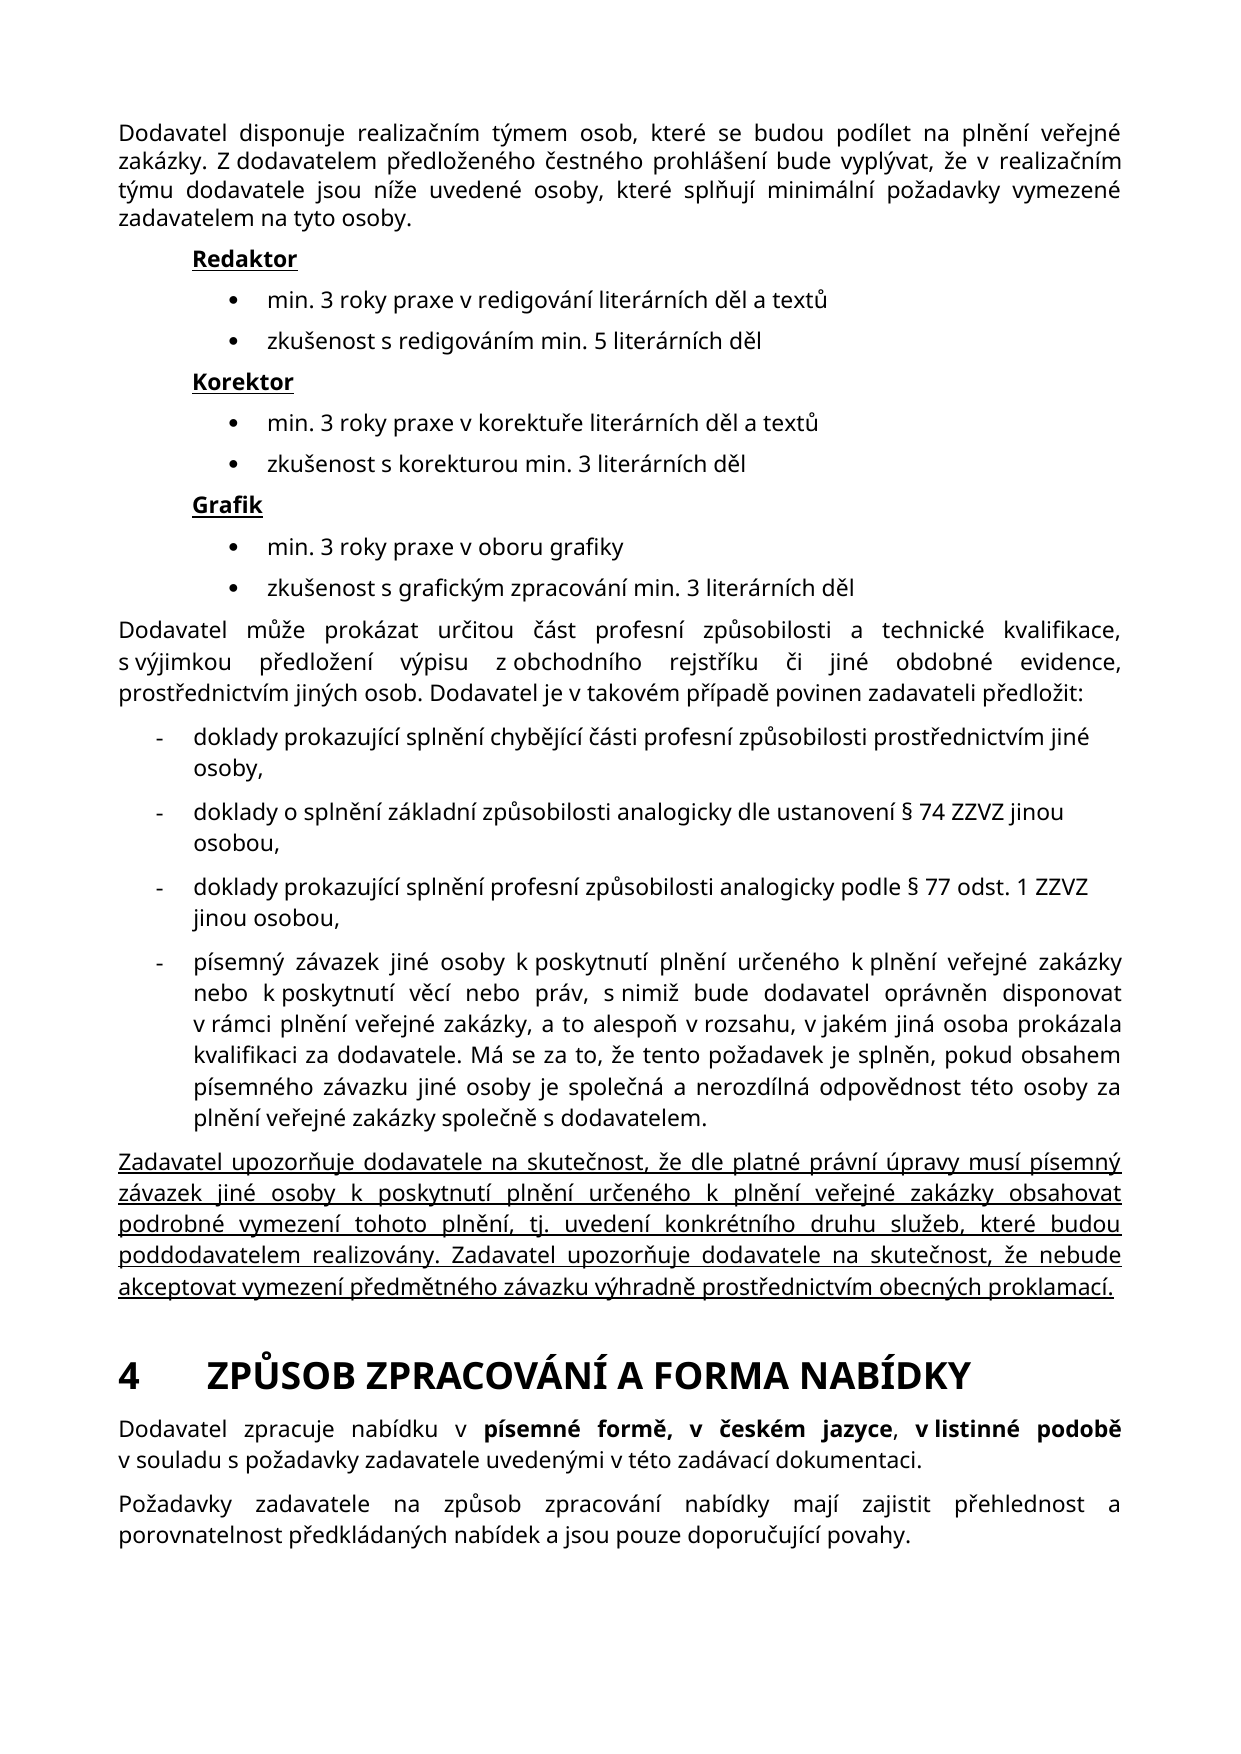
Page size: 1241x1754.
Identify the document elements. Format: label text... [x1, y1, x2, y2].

list zkušenost s redigováním min. 5 literárních děl [229, 327, 1122, 355]
subtitle ZPŮSOB ZPRACOVÁNÍ A FORMA NABÍDKY [118, 1349, 1122, 1400]
text Požadavky zadavatele na způsob zpracování nabídky mají zajistit přehlednost a porovnatelnost předkládaných nabídek a jsou pouze doporučující povahy. [118, 1488, 1122, 1550]
list min. 3 roky praxe v redigování literárních děl a textů [229, 286, 1122, 314]
list doklady prokazující splnění chybějící části profesní způsobilosti prostřednictvím jiné osoby, [156, 720, 1122, 783]
text Redaktor [118, 245, 1122, 273]
text Dodavatel může prokázat určitou část profesní způsobilosti a technické kvalifikace, s výjimkou předložení výpisu z obchodního rejstříku či jiné obdobné evidence, prostřednictvím jiných osob. Dodavatel je v takovém případě povinen zadavateli předložit: [118, 614, 1122, 708]
text Dodavatel disponuje realizačním týmem osob, které se budou podílet na plnění veřejné zakázky. Z dodavatelem předloženého čestného prohlášení bude vyplývat, že v realizačním týmu dodavatele jsou níže uvedené osoby, které splňují minimální požadavky vymezené zadavatelem na tyto osoby. [118, 118, 1122, 232]
list min. 3 roky praxe v oboru grafiky [229, 532, 1122, 561]
list zkušenost s grafickým zpracování min. 3 literárních děl [229, 573, 1122, 602]
text Zadavatel upozorňuje dodavatele na skutečnost, že dle platné právní úpravy musí písemný závazek jiné osoby k poskytnutí plnění určeného k plnění veřejné zakázky obsahovat podrobné vymezení tohoto plnění, tj. uvedení konkrétního druhu služeb, které budou poddodavatelem realizovány. Zadavatel upozorňuje dodavatele na skutečnost, že nebude akceptovat vymezení předmětného závazku výhradně prostřednictvím obecných proklamací. [118, 1174, 1122, 1203]
text Korektor [118, 368, 1122, 396]
text Zadavatel upozorňuje dodavatele na skutečnost, že dle platné právní úpravy musí písemný závazek jiné osoby k poskytnutí plnění určeného k plnění veřejné zakázky obsahovat podrobné vymezení tohoto plnění, tj. uvedení konkrétního druhu služeb, které budou poddodavatelem realizovány. Zadavatel upozorňuje dodavatele na skutečnost, že nebude akceptovat vymezení předmětného závazku výhradně prostřednictvím obecných proklamací. [118, 1267, 1122, 1302]
text Dodavatel zpracuje nabídku v písemné formě, v českém jazyce, v listinné podobě v souladu s požadavky zadavatele uvedenými v této zadávací dokumentaci. [118, 1413, 1122, 1475]
text Zadavatel upozorňuje dodavatele na skutečnost, že dle platné právní úpravy musí písemný závazek jiné osoby k poskytnutí plnění určeného k plnění veřejné zakázky obsahovat podrobné vymezení tohoto plnění, tj. uvedení konkrétního druhu služeb, které budou poddodavatelem realizovány. Zadavatel upozorňuje dodavatele na skutečnost, že nebude akceptovat vymezení předmětného závazku výhradně prostřednictvím obecných proklamací. [118, 1236, 1122, 1266]
list doklady prokazující splnění profesní způsobilosti analogicky podle § 77 odst. 1 ZZVZ jinou osobou, [156, 870, 1122, 933]
text Zadavatel upozorňuje dodavatele na skutečnost, že dle platné právní úpravy musí písemný závazek jiné osoby k poskytnutí plnění určeného k plnění veřejné zakázky obsahovat podrobné vymezení tohoto plnění, tj. uvedení konkrétního druhu služeb, které budou poddodavatelem realizovány. Zadavatel upozorňuje dodavatele na skutečnost, že nebude akceptovat vymezení předmětného závazku výhradně prostřednictvím obecných proklamací. [118, 1205, 1122, 1234]
list písemný závazek jiné osoby k poskytnutí plnění určeného k plnění veřejné zakázky nebo k poskytnutí věcí nebo práv, s nimiž bude dodavatel oprávněn disponovat v rámci plnění veřejné zakázky, a to alespoň v rozsahu, v jakém jiná osoba prokázala kvalifikaci za dodavatele. Má se za to, že tento požadavek je splněn, pokud obsahem písemného závazku jiné osoby je společná a nerozdílná odpovědnost této osoby za plnění veřejné zakázky společně s dodavatelem. [156, 945, 1122, 1133]
list doklady o splnění základní způsobilosti analogicky dle ustanovení § 74 ZZVZ jinou osobou, [156, 795, 1122, 858]
list min. 3 roky praxe v korektuře literárních děl a textů [229, 409, 1122, 437]
list zkušenost s korekturou min. 3 literárních děl [229, 450, 1122, 478]
text Grafik [118, 491, 1122, 519]
text Zadavatel upozorňuje dodavatele na skutečnost, že dle platné právní úpravy musí písemný závazek jiné osoby k poskytnutí plnění určeného k plnění veřejné zakázky obsahovat podrobné vymezení tohoto plnění, tj. uvedení konkrétního druhu služeb, které budou poddodavatelem realizovány. Zadavatel upozorňuje dodavatele na skutečnost, že nebude akceptovat vymezení předmětného závazku výhradně prostřednictvím obecných proklamací. [118, 1145, 1122, 1172]
